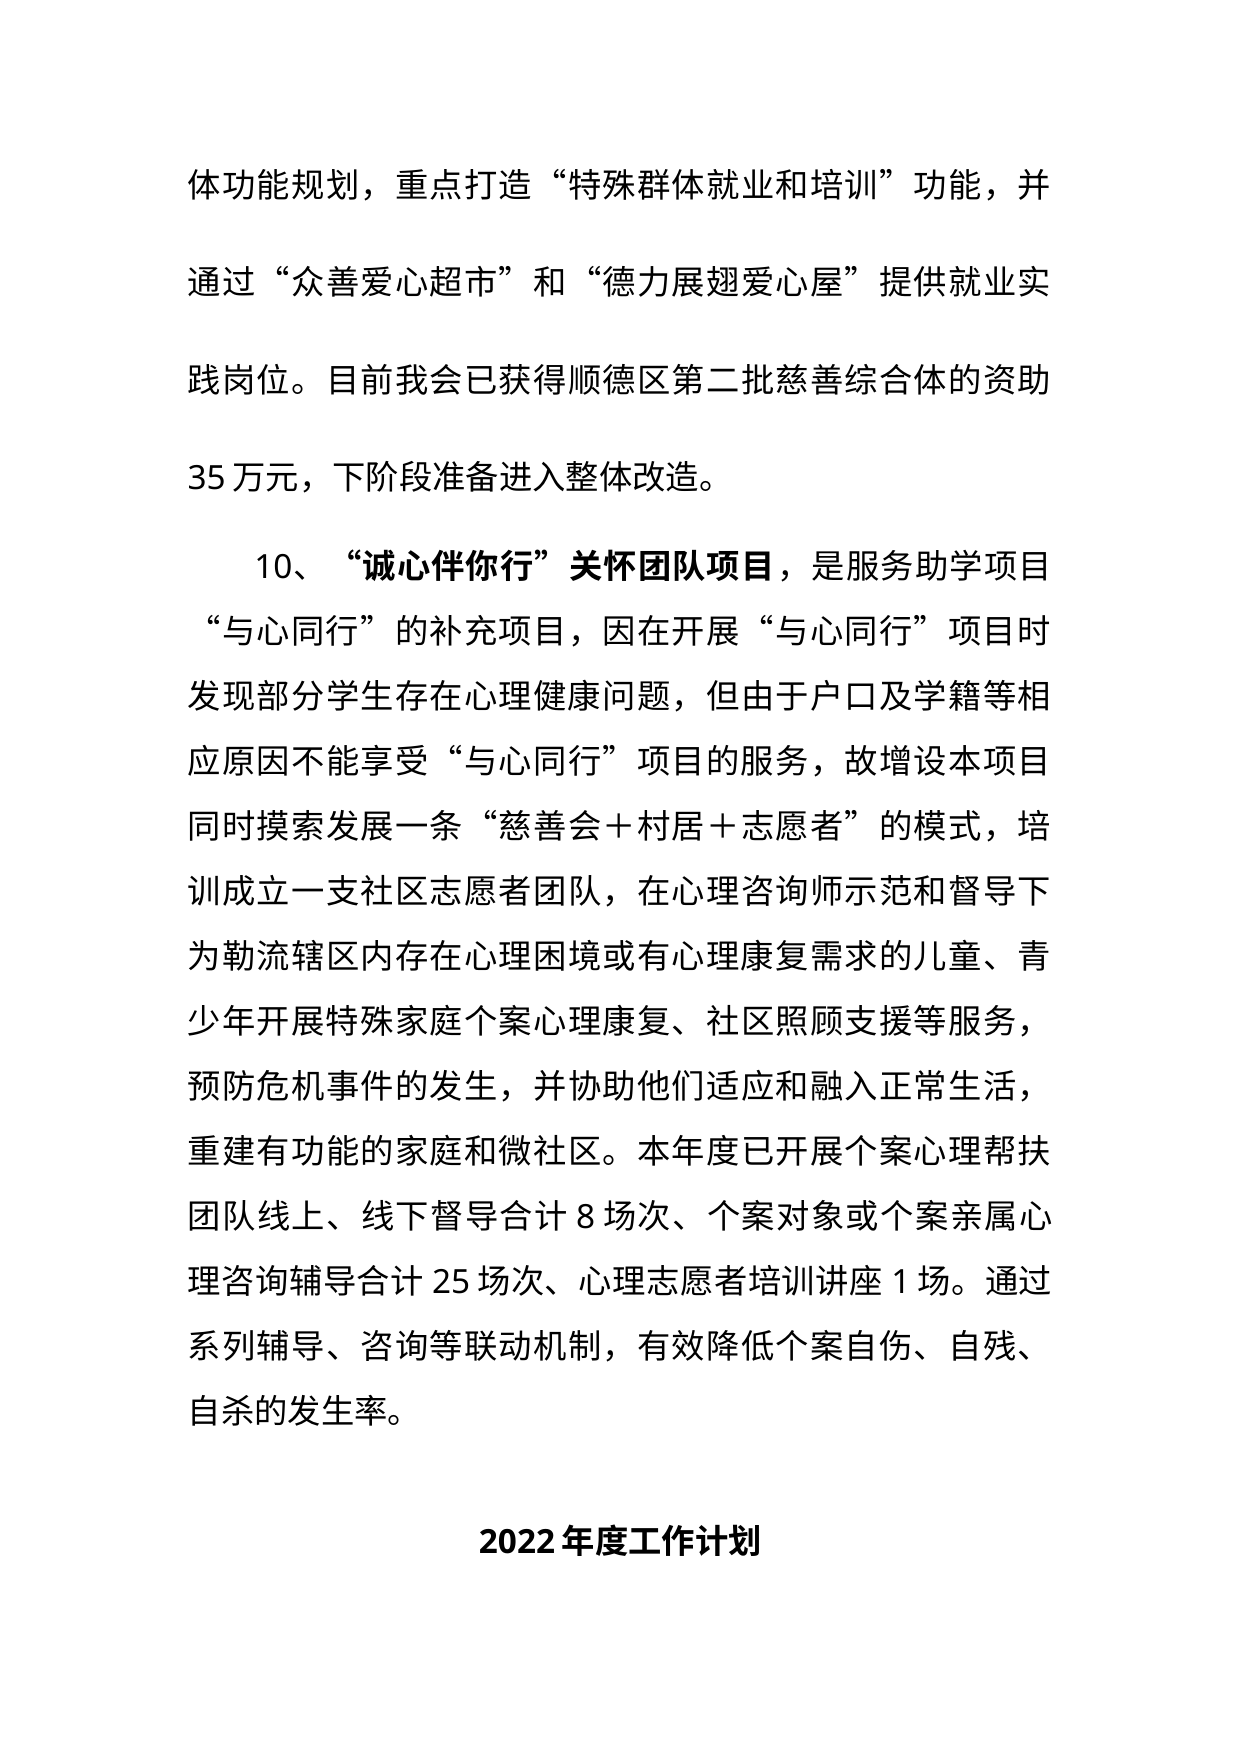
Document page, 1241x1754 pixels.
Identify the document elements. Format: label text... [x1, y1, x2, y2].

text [187, 150, 1053, 507]
text 10、“诚心伴你行”关怀团队项目，是服务助学项目“与心同行”的补充项目，因在开展“与心同行”项目时发现部分学生存在心理健康问题，但由于户口及学籍等相应原因不能享受“与心同行”项目的服务，故增设本项目。同时摸索发展一条“慈善会＋村居＋志愿者”的模式，培训成立一支社区志愿者团队，在心理咨询师示范和督导下，为勒流辖区内存在心理困境或有心理康复需求的儿童、青少年开展特殊家庭个案心理康复、社区照顾支援等服务，预防危机事件的发生，并协助他们适应和融入正常生活，重建有功能的家庭和微社区。本年度已开展个案心理帮扶团队线上、线下督导合计8场次、个案对象或个案亲属心理咨询辅导合计25场次、心理志愿者培训讲座1场。通过系列辅导、咨询等联动机制，有效降低个案自伤、自残、自杀的发生率。 [187, 532, 1053, 1442]
text 2022年度工作计划 [187, 1507, 1053, 1572]
